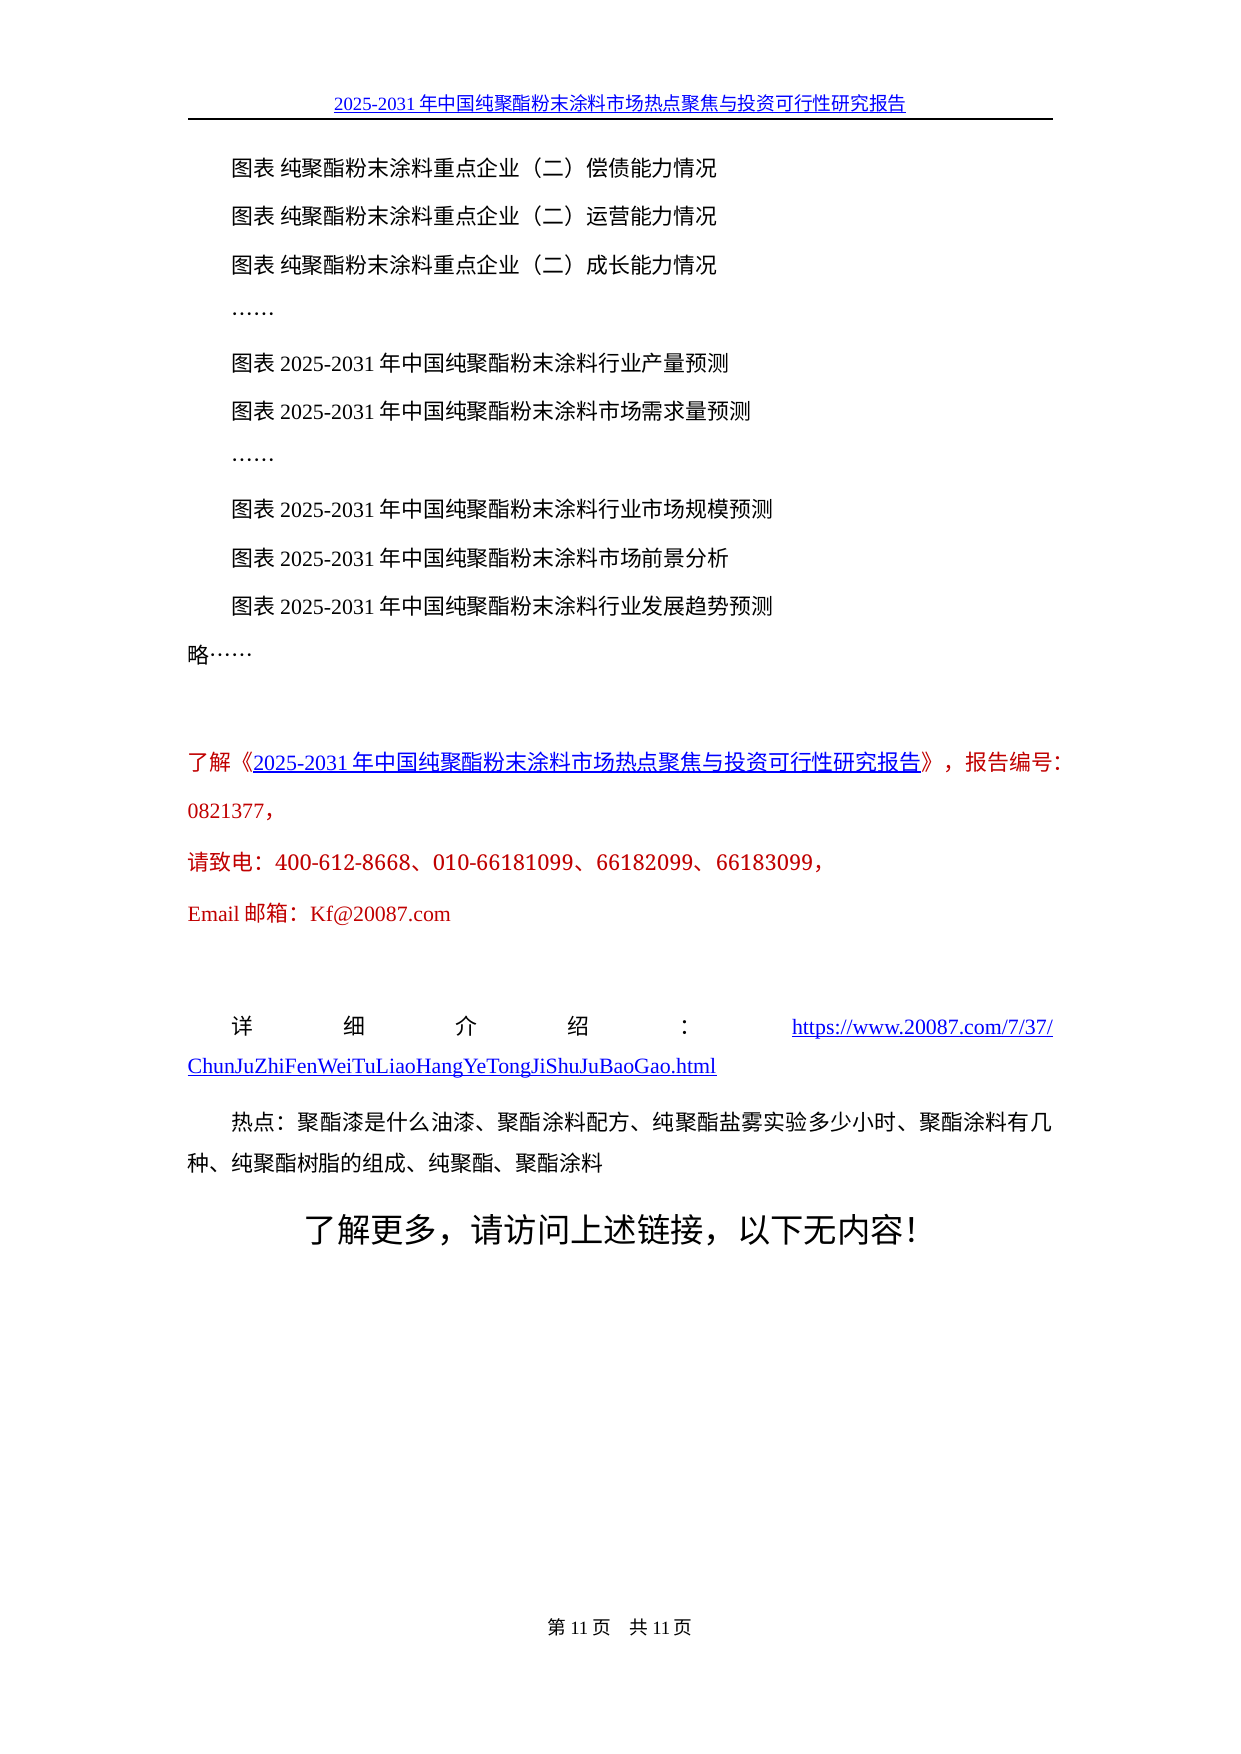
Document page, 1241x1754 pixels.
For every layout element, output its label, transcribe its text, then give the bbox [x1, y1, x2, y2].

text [187, 150, 1053, 670]
text 详细介绍：https://www.20087.com/7/37/ChunJuZhiFenWeiTuLiaoHangYeTongJiShuJuBaoGao.html [187, 1009, 1053, 1082]
text 热点：聚酯漆是什么油漆、聚酯涂料配方、纯聚酯盐雾实验多少小时、聚酯涂料有几种、纯聚酯树脂的组成、纯聚酯、聚酯涂料 [187, 1104, 1053, 1178]
text Email邮箱：Kf@20087.com [187, 896, 1053, 928]
text 请致电：400-612-8668、010-66181099、66182099、66183099， [187, 844, 1053, 877]
title 了解更多，请访问上述链接，以下无内容！ [187, 1195, 1053, 1260]
text 了解《2025-2031年中国纯聚酯粉末涂料市场热点聚焦与投资可行性研究报告》，报告编号：0821377， [187, 744, 1053, 825]
